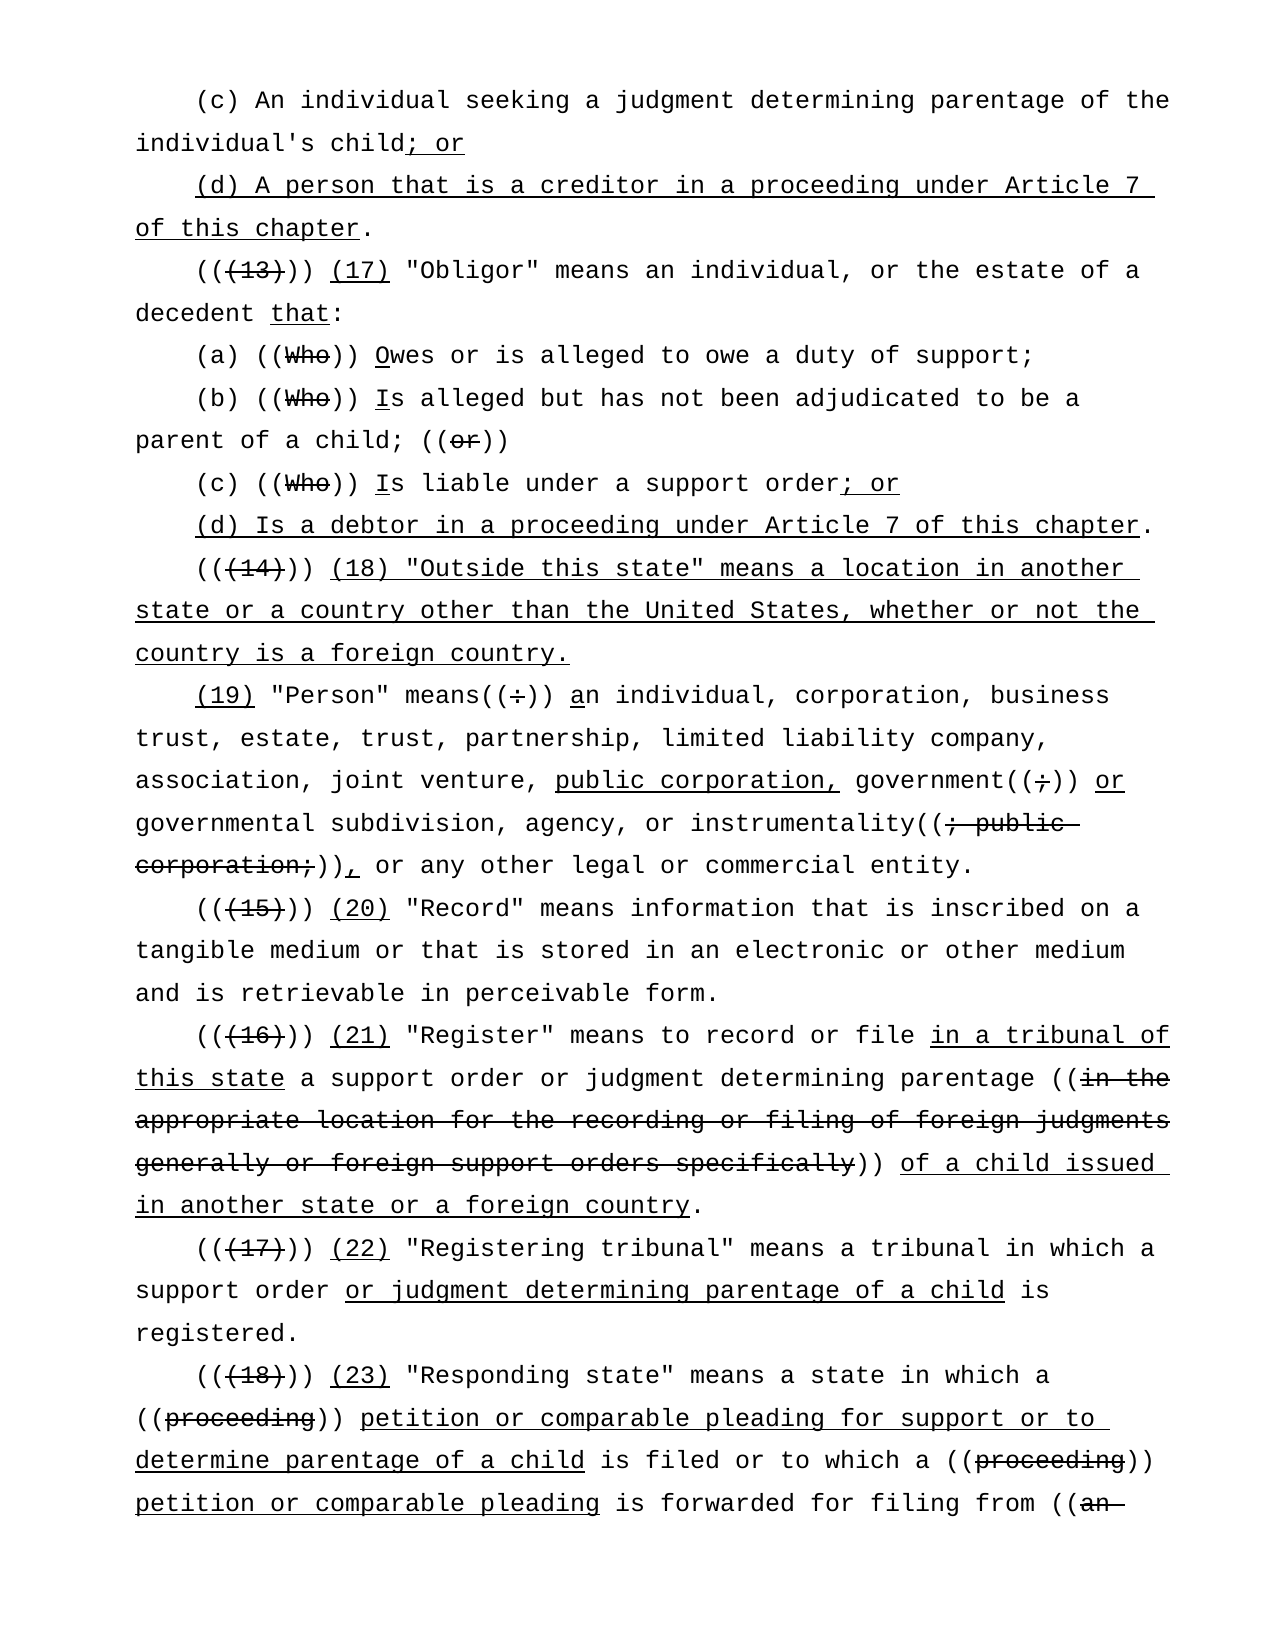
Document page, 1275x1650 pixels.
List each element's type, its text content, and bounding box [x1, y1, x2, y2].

text (((14))) (18) "Outside this state" means a location in another state or a country other than the United States, whether or not the country is a foreign country. [135, 542, 1170, 670]
text (d) Is a debtor in a proceeding under Article 7 of this chapter. [135, 500, 1170, 542]
text (b) ((Who)) Is alleged but has not been adjudicated to be a parent of a child; ((or)) [135, 372, 1170, 457]
text (((13))) (17) "Obligor" means an individual, or the estate of a decedent that: [135, 245, 1170, 330]
text (a) ((Who)) Owes or is alleged to owe a duty of support; [135, 330, 1170, 372]
text (((16))) (21) "Register" means to record or file in a tribunal of this state a support order or judgment determining parentage ((in the appropriate location for the recording or filing of foreign judgments generally or foreign support orders specifically)) of a child issued in another state or a foreign country. [135, 1123, 1170, 1222]
text (c) An individual seeking a judgment determining parentage of the individual's child; or [135, 75, 1170, 160]
text (((16))) (21) "Register" means to record or file in a tribunal of this state a support order or judgment determining parentage ((in the appropriate location for the recording or filing of foreign judgments generally or foreign support orders specifically)) of a child issued in another state or a foreign country. [135, 1010, 1170, 1121]
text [135, 1350, 1170, 1520]
text (((17))) (22) "Registering tribunal" means a tribunal in which a support order or judgment determining parentage of a child is registered. [135, 1222, 1170, 1350]
text (((15))) (20) "Record" means information that is inscribed on a tangible medium or that is stored in an electronic or other medium and is retrievable in perceivable form. [135, 882, 1170, 1010]
text (c) ((Who)) Is liable under a support order; or [135, 457, 1170, 500]
text (19) "Person" means((:)) an individual, corporation, business trust, estate, trust, partnership, limited liability company, association, joint venture, public corporation, government((;)) or governmental subdivision, agency, or instrumentality((; public corporation;)), or any other legal or commercial entity. [135, 670, 1170, 882]
text (d) A person that is a creditor in a proceeding under Article 7 of this chapter. [135, 160, 1170, 245]
